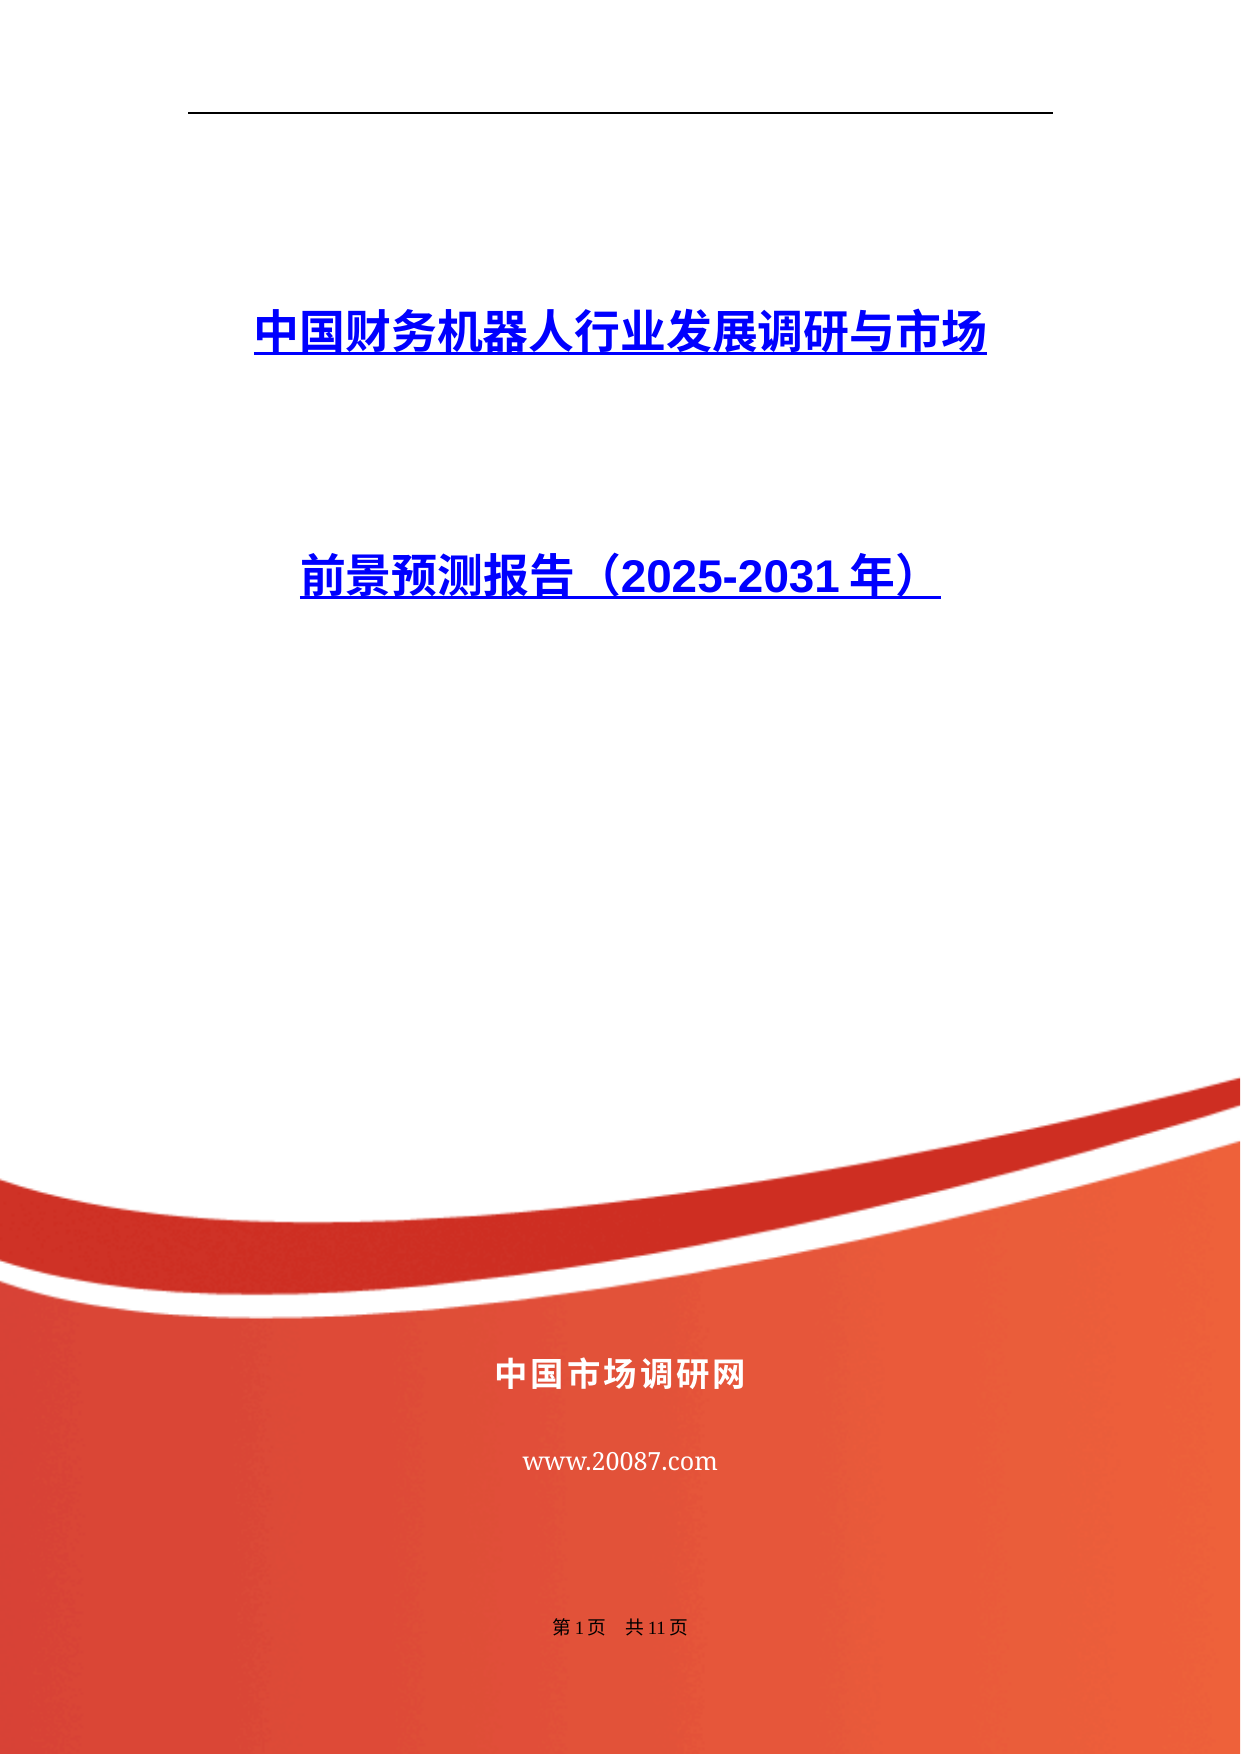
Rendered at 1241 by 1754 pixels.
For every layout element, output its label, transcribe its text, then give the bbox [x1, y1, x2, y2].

picture [0, 1006, 1241, 1754]
table_header 中国财务机器人行业发展调研与市场前景预测报告（2025-2031年） [188, 207, 1053, 773]
subtitle 中国市场调研网 [187, 1339, 1053, 1404]
text www.20087.com [187, 1428, 1053, 1493]
